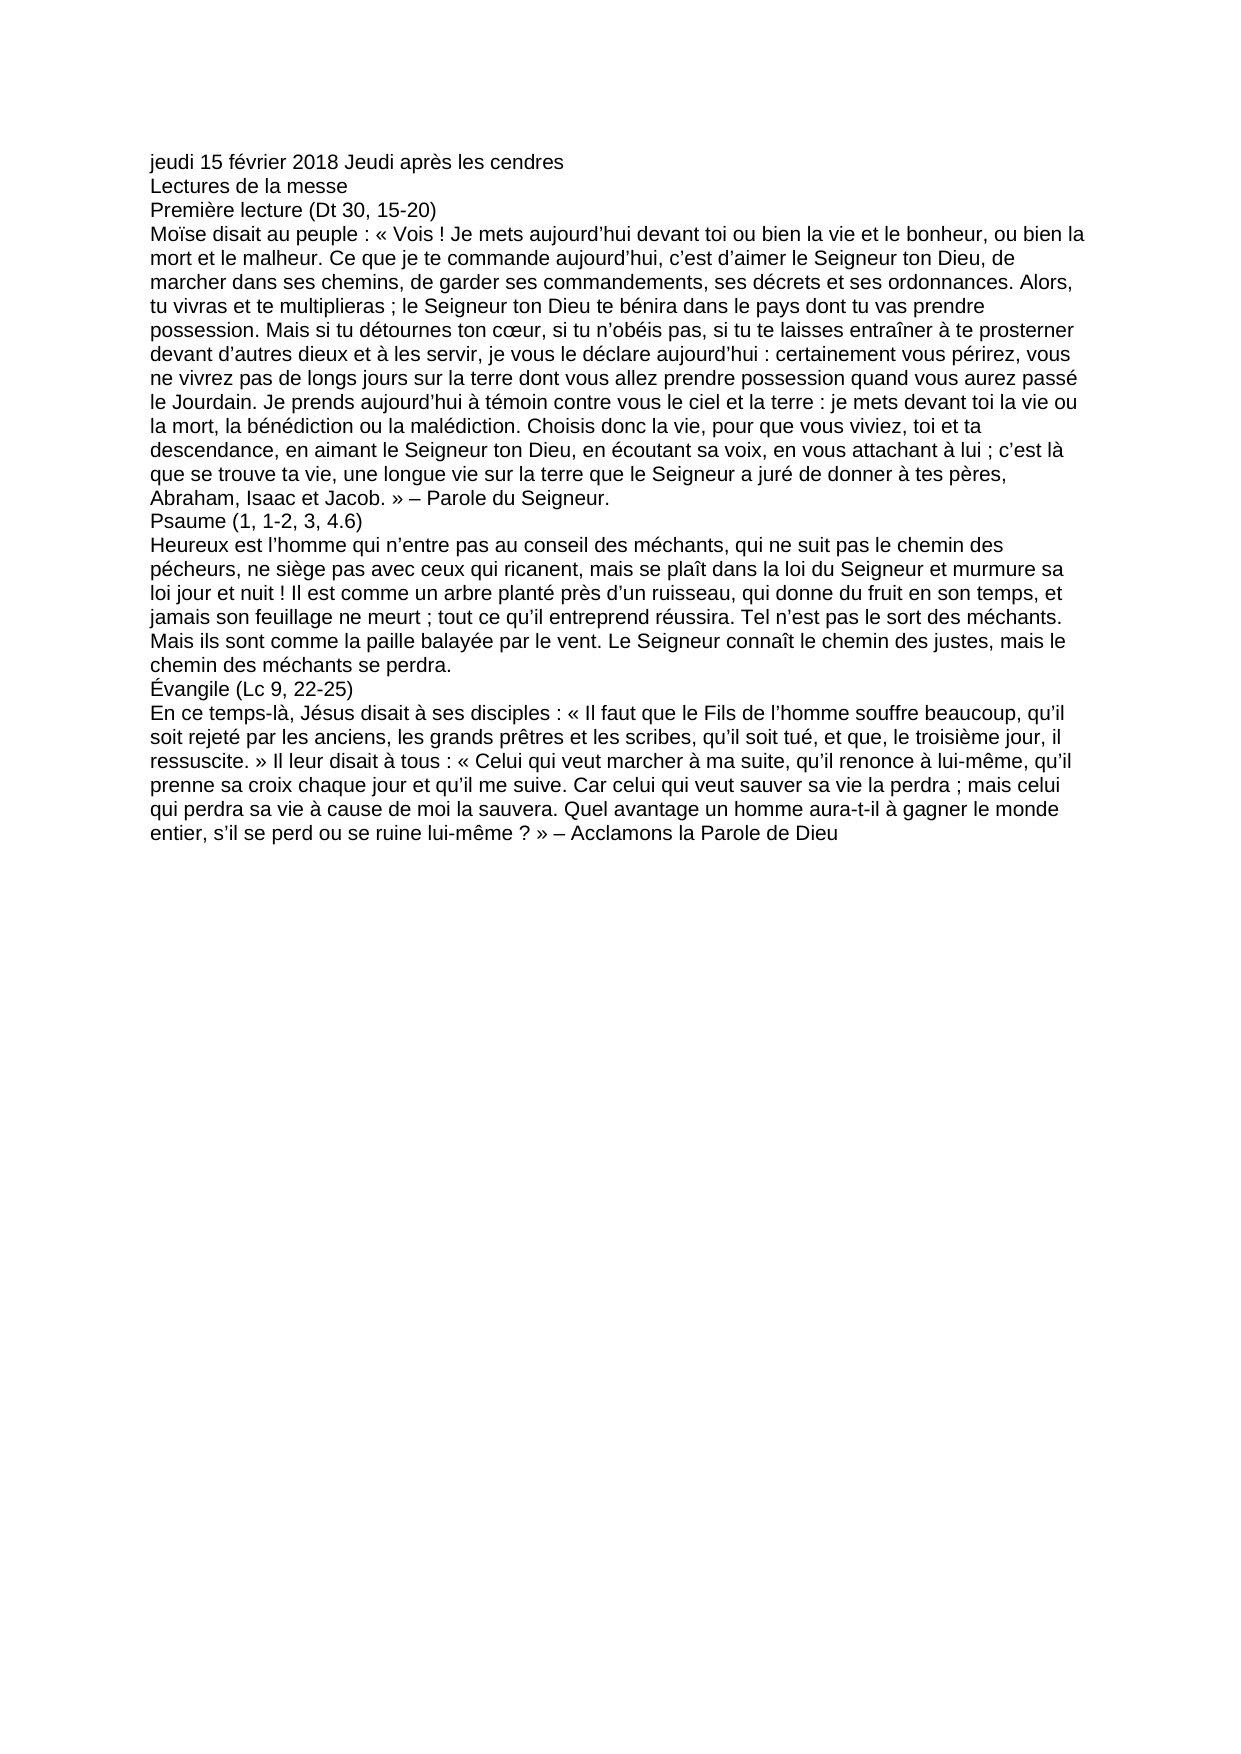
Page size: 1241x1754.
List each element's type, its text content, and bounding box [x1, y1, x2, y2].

text En ce temps-là, Jésus disait à ses disciples : « Il faut que le Fils de l’homme souffre beaucoup, qu’il soit rejeté par les anciens, les grands prêtres et les scribes, qu’il soit tué, et que, le troisième jour, il ressuscite. » Il leur disait à tous : « Celui qui veut marcher à ma suite, qu’il renonce à lui-même, qu’il prenne sa croix chaque jour et qu’il me suive. Car celui qui veut sauver sa vie la perdra ; mais celui qui perdra sa vie à cause de moi la sauvera. Quel avantage un homme aura-t-il à gagner le monde entier, s’il se perd ou se ruine lui-même ? » – Acclamons la Parole de Dieu [150, 701, 1090, 845]
text Moïse disait au peuple : « Vois ! Je mets aujourd’hui devant toi ou bien la vie et le bonheur, ou bien la mort et le malheur. Ce que je te commande aujourd’hui, c’est d’aimer le Seigneur ton Dieu, de marcher dans ses chemins, de garder ses commandements, ses décrets et ses ordonnances. Alors, tu vivras et te multiplieras ; le Seigneur ton Dieu te bénira dans le pays dont tu vas prendre possession. Mais si tu détournes ton cœur, si tu n’obéis pas, si tu te laisses entraîner à te prosterner devant d’autres dieux et à les servir, je vous le déclare aujourd’hui : certainement vous périrez, vous ne vivrez pas de longs jours sur la terre dont vous allez prendre possession quand vous aurez passé le Jourdain. Je prends aujourd’hui à témoin contre vous le ciel et la terre : je mets devant toi la vie ou la mort, la bénédiction ou la malédiction. Choisis donc la vie, pour que vous viviez, toi et ta descendance, en aimant le Seigneur ton Dieu, en écoutant sa voix, en vous attachant à lui ; c’est là que se trouve ta vie, une longue vie sur la terre que le Seigneur a juré de donner à tes pères, Abraham, Isaac et Jacob. » – Parole du Seigneur. [150, 222, 1090, 509]
text Heureux est l’homme qui n’entre pas au conseil des méchants, qui ne suit pas le chemin des pécheurs, ne siège pas avec ceux qui ricanent, mais se plaît dans la loi du Seigneur et murmure sa loi jour et nuit ! Il est comme un arbre planté près d’un ruisseau, qui donne du fruit en son temps, et jamais son feuillage ne meurt ; tout ce qu’il entreprend réussira. Tel n’est pas le sort des méchants. Mais ils sont comme la paille balayée par le vent. Le Seigneur connaît le chemin des justes, mais le chemin des méchants se perdra. [150, 533, 1090, 677]
